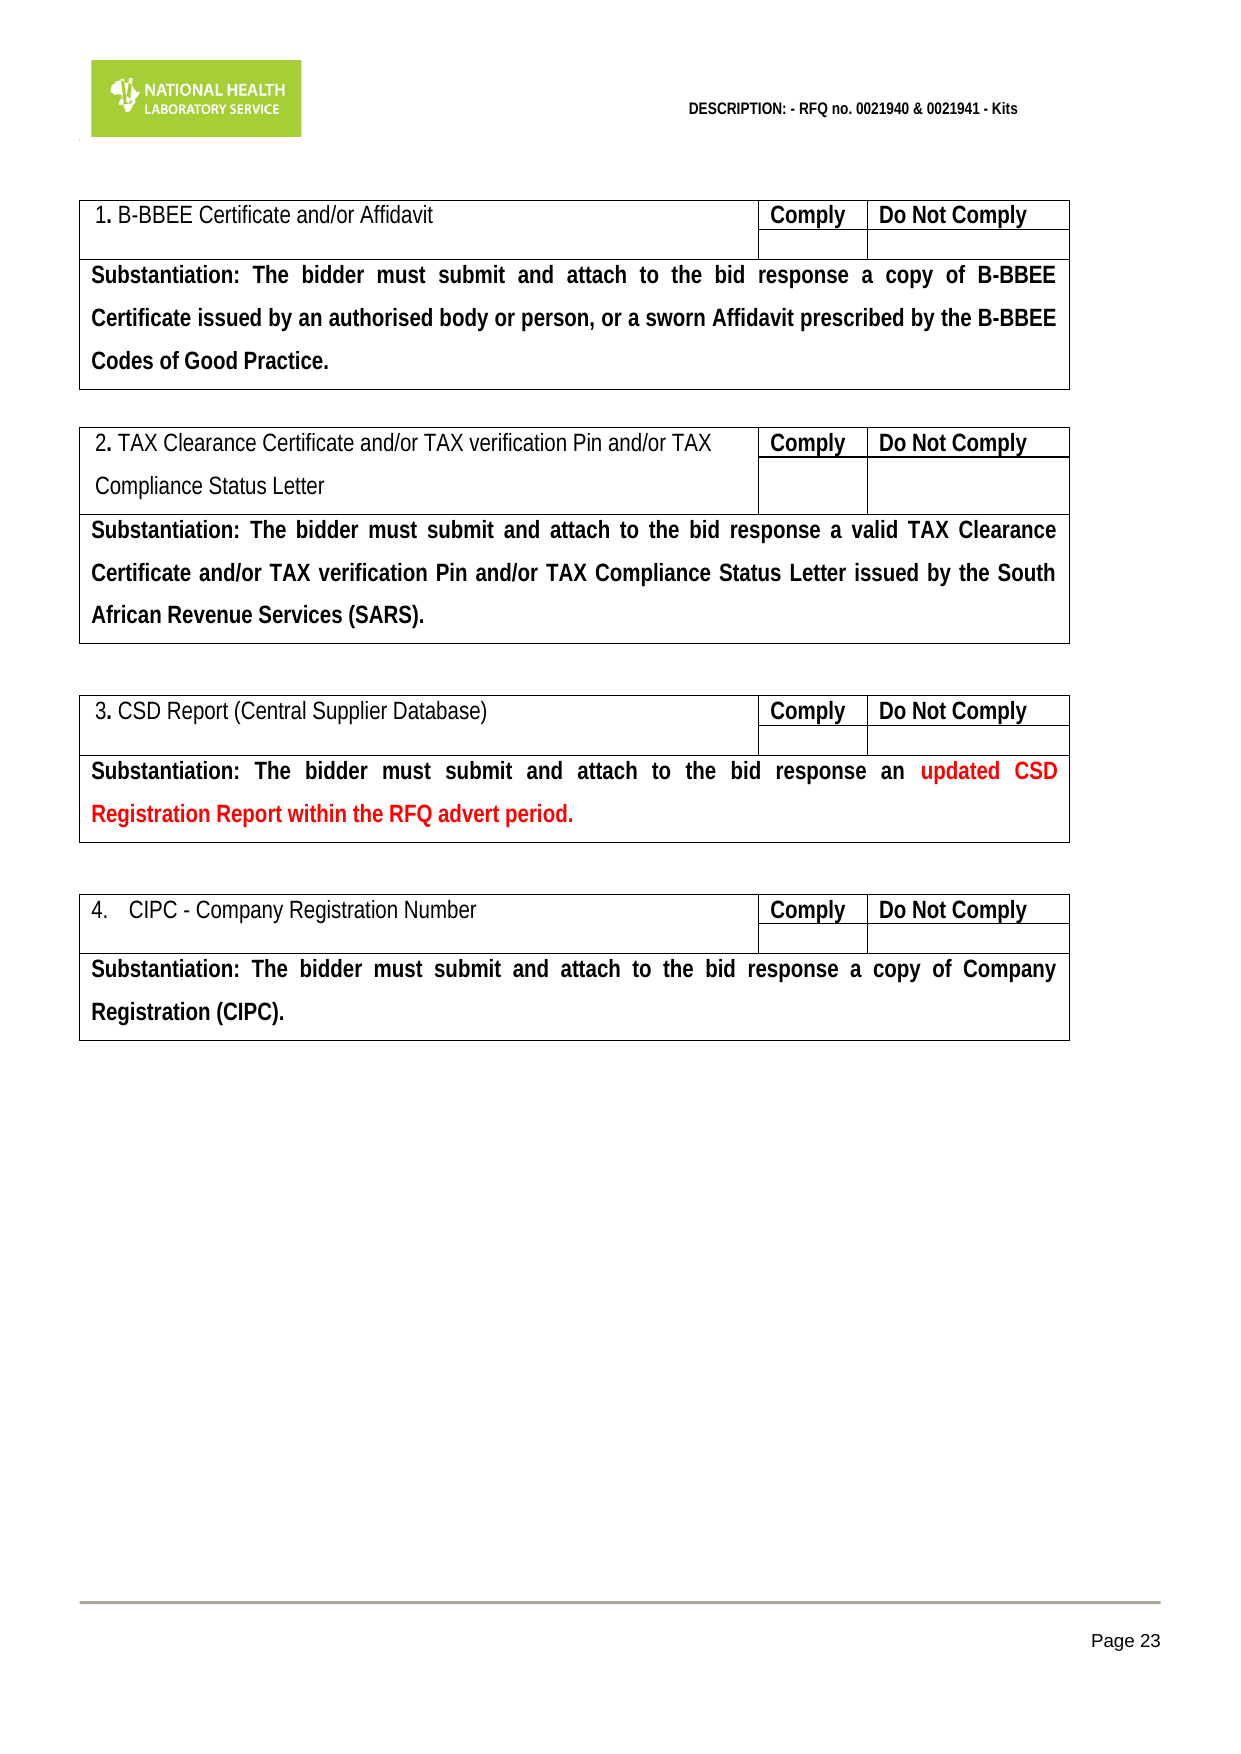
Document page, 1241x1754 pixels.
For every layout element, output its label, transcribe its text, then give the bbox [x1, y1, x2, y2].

table_cell Substantiation: The bidder must submit and attach to the bid response a copy of B-BBEE Certificate issued by an authorised body or person, or a sworn Affidavit prescribed by the B-BBEE Codes of Good Practice. [80, 260, 1069, 389]
table_cell [868, 230, 1069, 259]
table_header 1. B-BBEE Certificate and/or Affidavit [80, 201, 758, 259]
table_cell [759, 230, 867, 259]
table_header Do Not Comply [868, 895, 1069, 923]
table_cell Substantiation: The bidder must submit and attach to the bid response an updated CSD Registration Report within the RFQ advert period. [80, 756, 1069, 842]
table_header Do Not Comply [868, 696, 1069, 725]
table_cell [759, 458, 867, 513]
table_header Comply [759, 696, 867, 725]
table_cell [868, 924, 1069, 953]
table_header 2. TAX Clearance Certificate and/or TAX verification Pin and/or TAX Compliance Status Letter [80, 428, 758, 513]
table_cell Substantiation: The bidder must submit and attach to the bid response a valid TAX Clearance Certificate and/or TAX verification Pin and/or TAX Compliance Status Letter issued by the South African Revenue Services (SARS). [80, 515, 1069, 643]
table_cell [759, 924, 867, 953]
table_header Do Not Comply [868, 201, 1069, 229]
table_header 3. CSD Report (Central Supplier Database) [80, 696, 758, 755]
table_header Do Not Comply [868, 428, 1069, 456]
table_header Comply [759, 895, 867, 923]
table_header Comply [759, 201, 867, 229]
picture [91, 60, 302, 137]
table_cell [868, 726, 1069, 755]
table_cell Substantiation: The bidder must submit and attach to the bid response a copy of Company Registration (CIPC). [80, 954, 1069, 1040]
table_cell [868, 458, 1069, 513]
table_header CIPC - Company Registration Number [80, 895, 758, 953]
table_header Comply [759, 428, 867, 456]
table_cell [759, 726, 867, 755]
